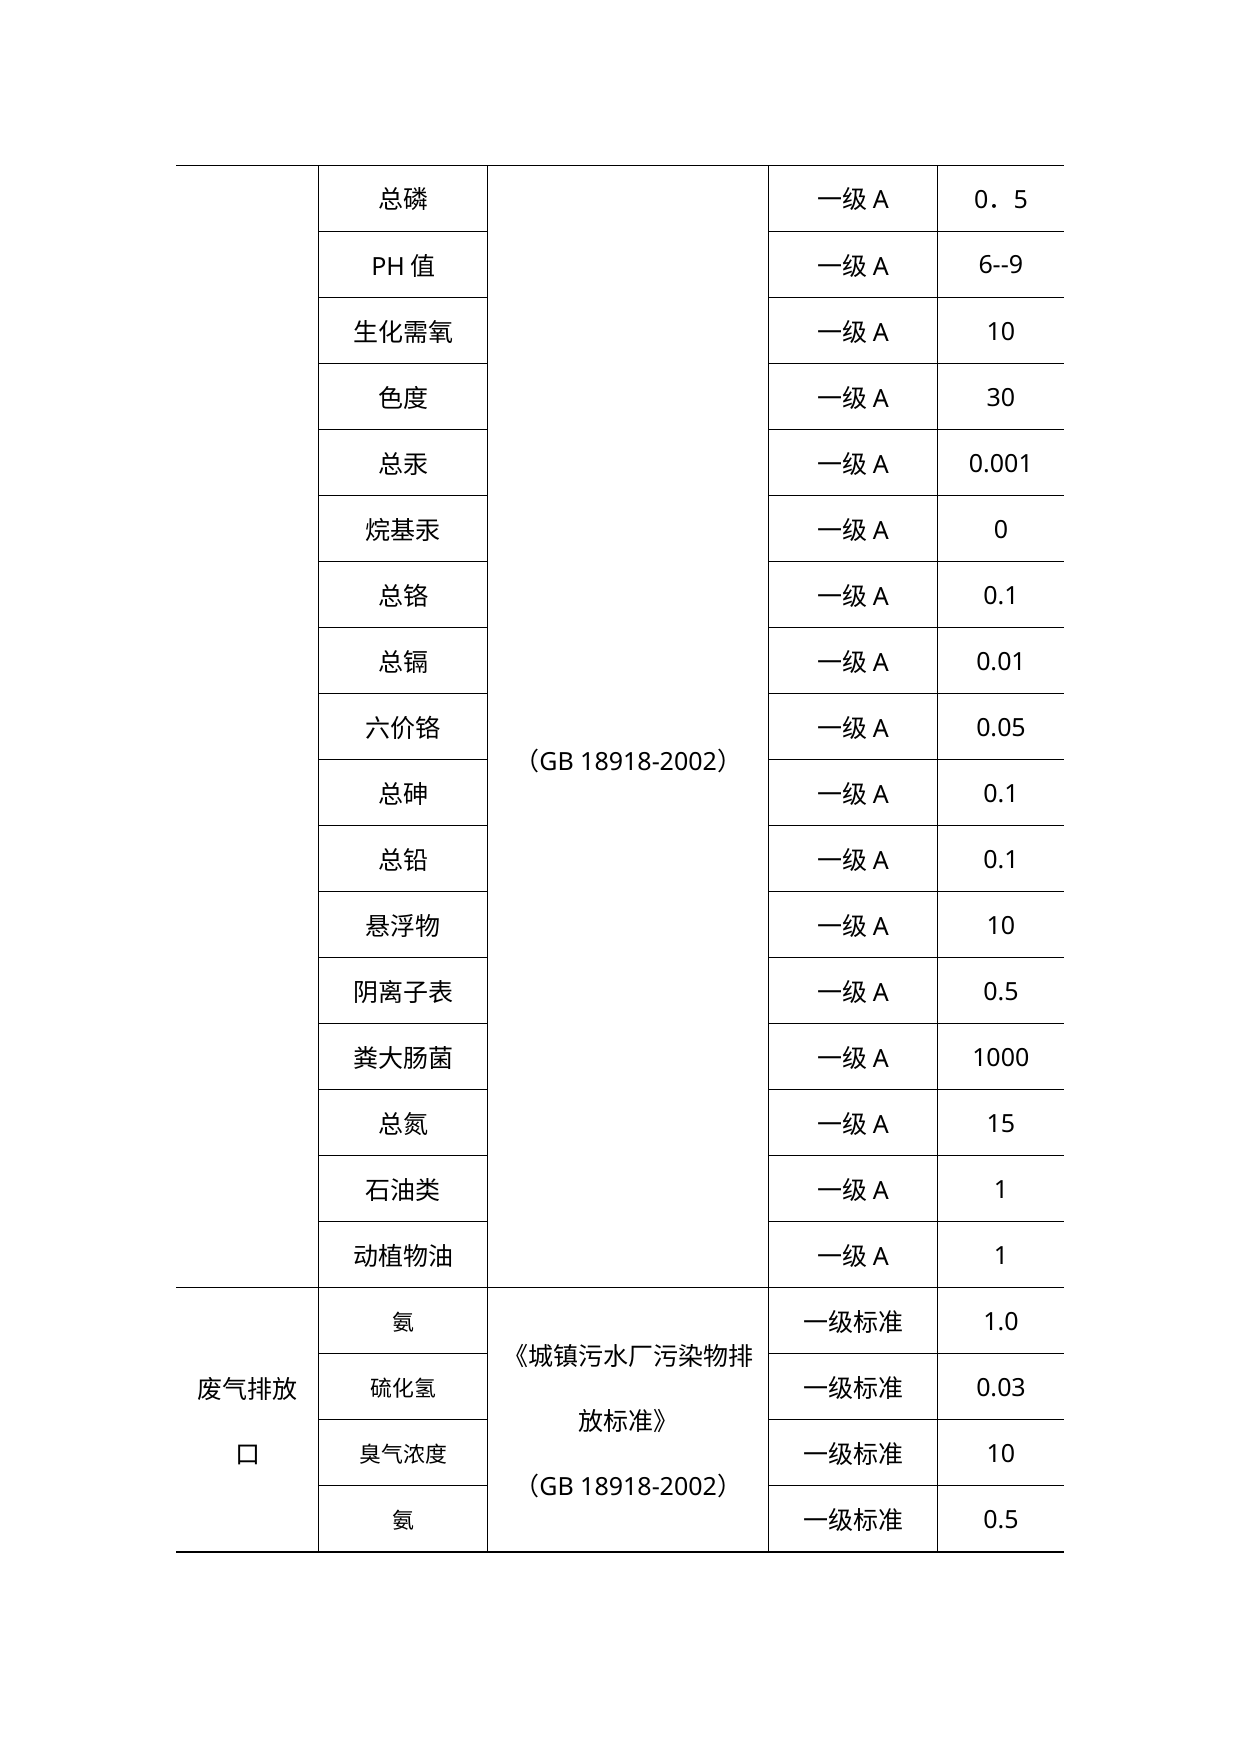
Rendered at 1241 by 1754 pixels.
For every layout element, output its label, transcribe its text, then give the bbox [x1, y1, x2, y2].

table_cell PH值 [319, 232, 487, 297]
table_cell 0.03 [938, 1354, 1064, 1419]
table_cell 色度 [319, 364, 487, 429]
table_cell 一级A [769, 892, 937, 957]
table_cell 一级A [769, 760, 937, 825]
table_cell 0.5 [938, 958, 1064, 1023]
table_cell 氨 [319, 1288, 487, 1353]
table_cell 10 [938, 892, 1064, 957]
table_cell 一级A [769, 430, 937, 495]
table_cell 1 [938, 1156, 1064, 1221]
table_cell 0.01 [938, 628, 1064, 693]
table_cell 0.001 [938, 430, 1064, 495]
table_cell 0.05 [938, 694, 1064, 759]
table_cell 动植物油 [319, 1222, 487, 1287]
table_cell 一级A [769, 628, 937, 693]
table_cell 一级A [769, 1090, 937, 1155]
table_cell 一级A [769, 958, 937, 1023]
table_cell 一级A [769, 562, 937, 627]
table_cell 一级A [769, 298, 937, 363]
table_cell 0.1 [938, 826, 1064, 891]
table_cell 阴离子表 [319, 958, 487, 1023]
table_cell 1.0 [938, 1288, 1064, 1353]
table_cell 硫化氢 [319, 1354, 487, 1419]
table_cell 1000 [938, 1024, 1064, 1089]
table_cell 0.1 [938, 562, 1064, 627]
table_cell 《城镇污水厂污染物排放标准》 （GB 18918-2002） [488, 1288, 768, 1551]
table_cell 一级A [769, 694, 937, 759]
table_cell 烷基汞 [319, 496, 487, 561]
table_cell 总镉 [319, 628, 487, 693]
table_cell 0．5 [938, 166, 1064, 231]
table_cell 一级标准 [769, 1486, 937, 1551]
table_cell 一级标准 [769, 1288, 937, 1353]
table_cell 一级A [769, 232, 937, 297]
table_cell 10 [938, 298, 1064, 363]
table_cell 生化需氧 [319, 298, 487, 363]
table_cell 15 [938, 1090, 1064, 1155]
table_cell 总磷 [319, 166, 487, 231]
table_cell 粪大肠菌 [319, 1024, 487, 1089]
table_cell 臭气浓度 [319, 1420, 487, 1485]
table_cell 30 [938, 364, 1064, 429]
table_cell 6--9 [938, 232, 1064, 297]
table_cell 0.1 [938, 760, 1064, 825]
table_cell 一级A [769, 1024, 937, 1089]
table_cell 0.5 [938, 1486, 1064, 1551]
table_cell 总铬 [319, 562, 487, 627]
table_cell 总氮 [319, 1090, 487, 1155]
table_cell 总砷 [319, 760, 487, 825]
table_cell 一级A [769, 166, 937, 231]
table_cell 六价铬 [319, 694, 487, 759]
table_cell 一级标准 [769, 1420, 937, 1485]
table_cell 一级A [769, 496, 937, 561]
table_cell 总铅 [319, 826, 487, 891]
table_cell 一级标准 [769, 1354, 937, 1419]
table_cell 1 [938, 1222, 1064, 1287]
table_cell 氨 [319, 1486, 487, 1551]
table_cell 一级A [769, 826, 937, 891]
table_cell 一级A [769, 1222, 937, 1287]
table_cell 石油类 [319, 1156, 487, 1221]
table_cell 10 [938, 1420, 1064, 1485]
table_cell 总汞 [319, 430, 487, 495]
table_cell 一级A [769, 1156, 937, 1221]
table_cell 一级A [769, 364, 937, 429]
table_cell 废气排放口 [176, 1288, 318, 1551]
table_cell 悬浮物 [319, 892, 487, 957]
table_cell 0 [938, 496, 1064, 561]
